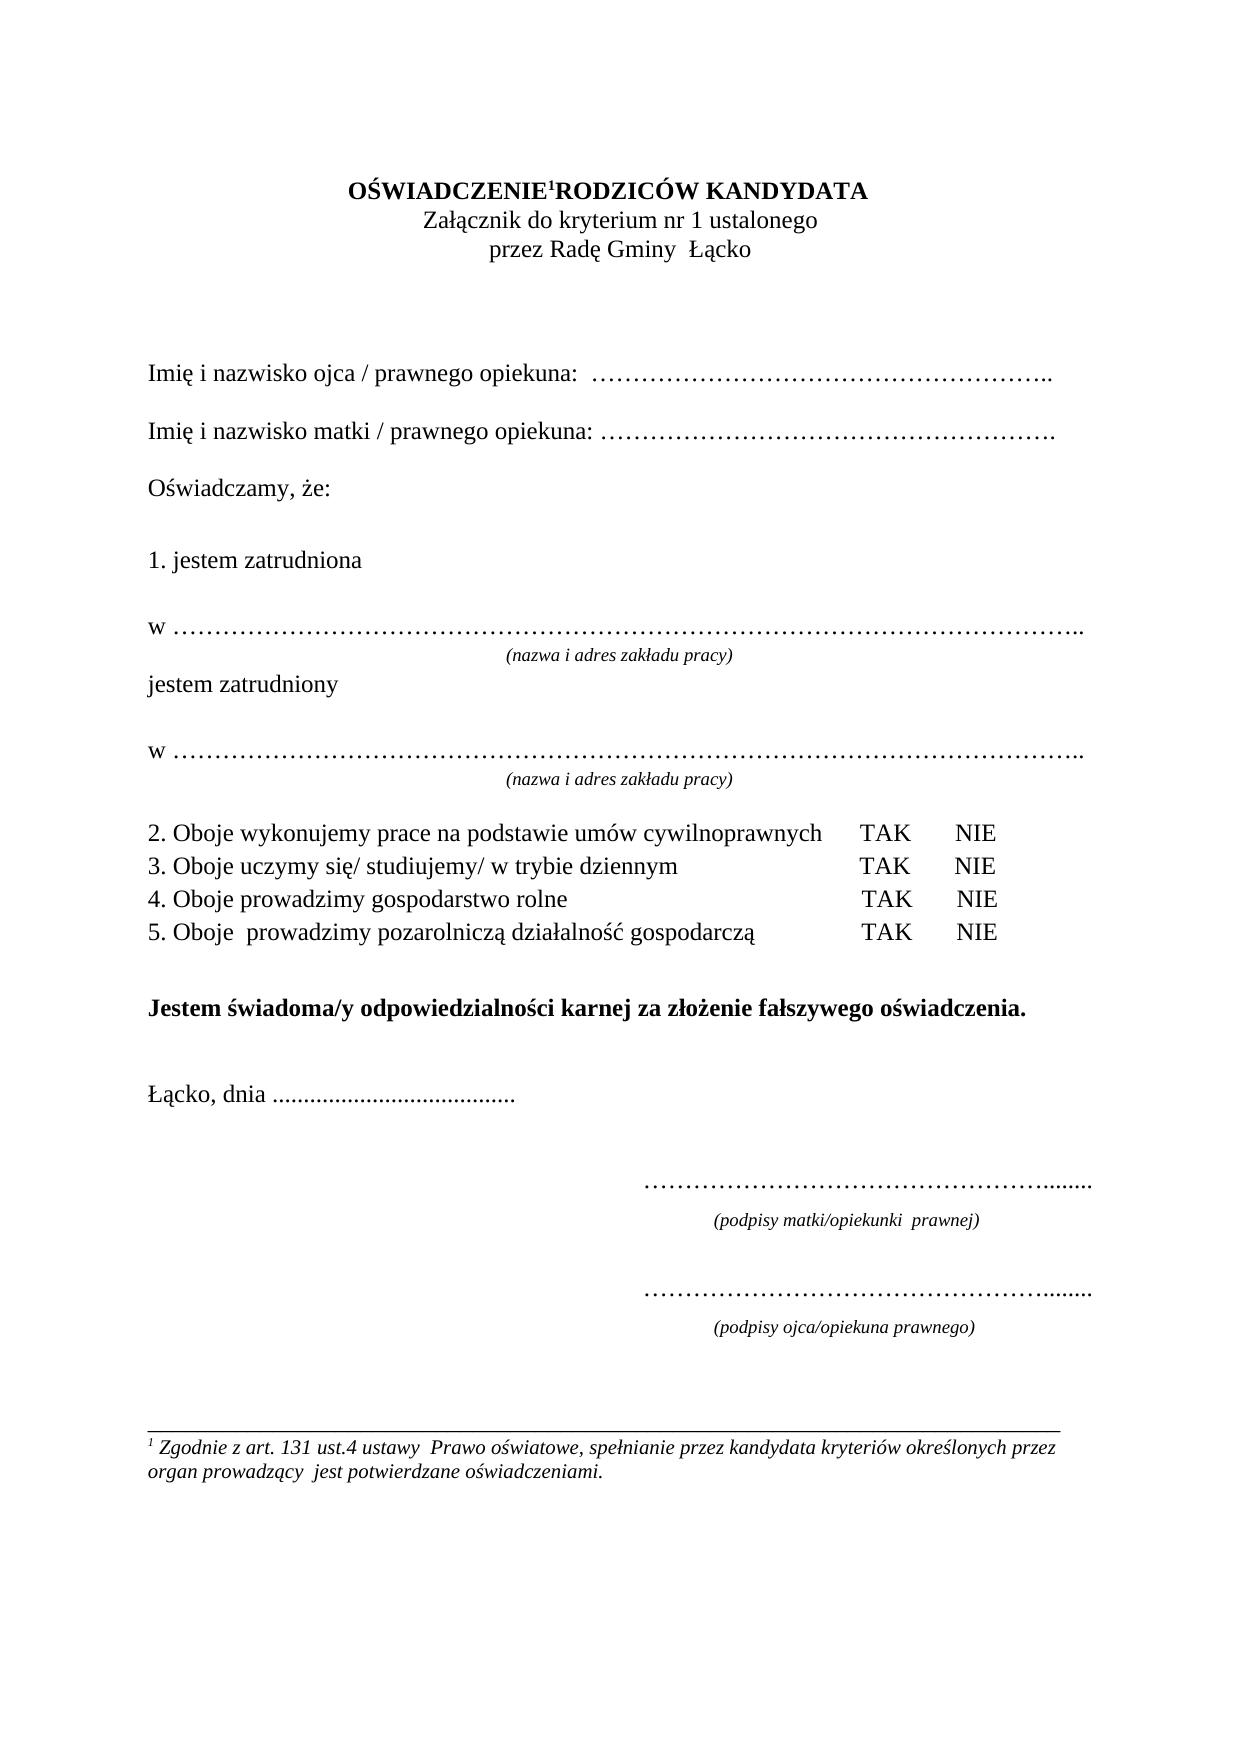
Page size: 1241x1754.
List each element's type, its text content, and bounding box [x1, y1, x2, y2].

text (nazwa i adres zakładu pracy) [148, 768, 1093, 790]
text _________________________________________________________________________ [148, 1406, 1093, 1435]
text 1 Zgodnie z art. 131 ust.4 ustawy Prawo oświatowe, spełnianie przez kandydata kryteriów określonych przez organ prowadzący jest potwierdzane oświadczeniami. [148, 1435, 1093, 1483]
text Imię i nazwisko ojca / prawnego opiekuna: ……………………………………………….. [148, 358, 1093, 387]
text …………………………………………........ [443, 1166, 1093, 1194]
text (nazwa i adres zakładu pracy) [148, 644, 1093, 666]
text 5. Oboje prowadzimy pozarolniczą działalność gospodarczą TAK NIE [148, 917, 1093, 946]
text 2. Oboje wykonujemy prace na podstawie umów cywilnoprawnych TAK NIE [148, 818, 1093, 847]
text Łącko, dnia ....................................... [148, 1079, 1093, 1108]
text 1. jestem zatrudniona [148, 545, 1093, 574]
text jestem zatrudniony [148, 669, 1093, 698]
text Imię i nazwisko matki / prawnego opiekuna: ………………………………………………. [148, 416, 1093, 445]
text (podpisy ojca/opiekuna prawnego) [148, 1316, 1093, 1338]
text w ……………………………………………………………………………………………….. [148, 611, 1093, 640]
text Załącznik do kryterium nr 1 ustalonego przez Radę Gminy Łącko [148, 205, 1093, 263]
text Jestem świadoma/y odpowiedzialności karnej za złożenie fałszywego oświadczenia. [148, 993, 1093, 1022]
text Oświadczamy, że: [148, 473, 1093, 502]
text 3. Oboje uczymy się/ studiujemy/ w trybie dziennym TAK NIE [148, 851, 1093, 879]
text OŚWIADCZENIE1RODZICÓW KANDYDATA [148, 176, 1093, 205]
text …………………………………………........ [443, 1273, 1093, 1302]
text 4. Oboje prowadzimy gospodarstwo rolne TAK NIE [148, 884, 1093, 913]
text w ……………………………………………………………………………………………….. [148, 735, 1093, 764]
text (podpisy matki/opiekunki prawnej) [148, 1209, 1093, 1230]
